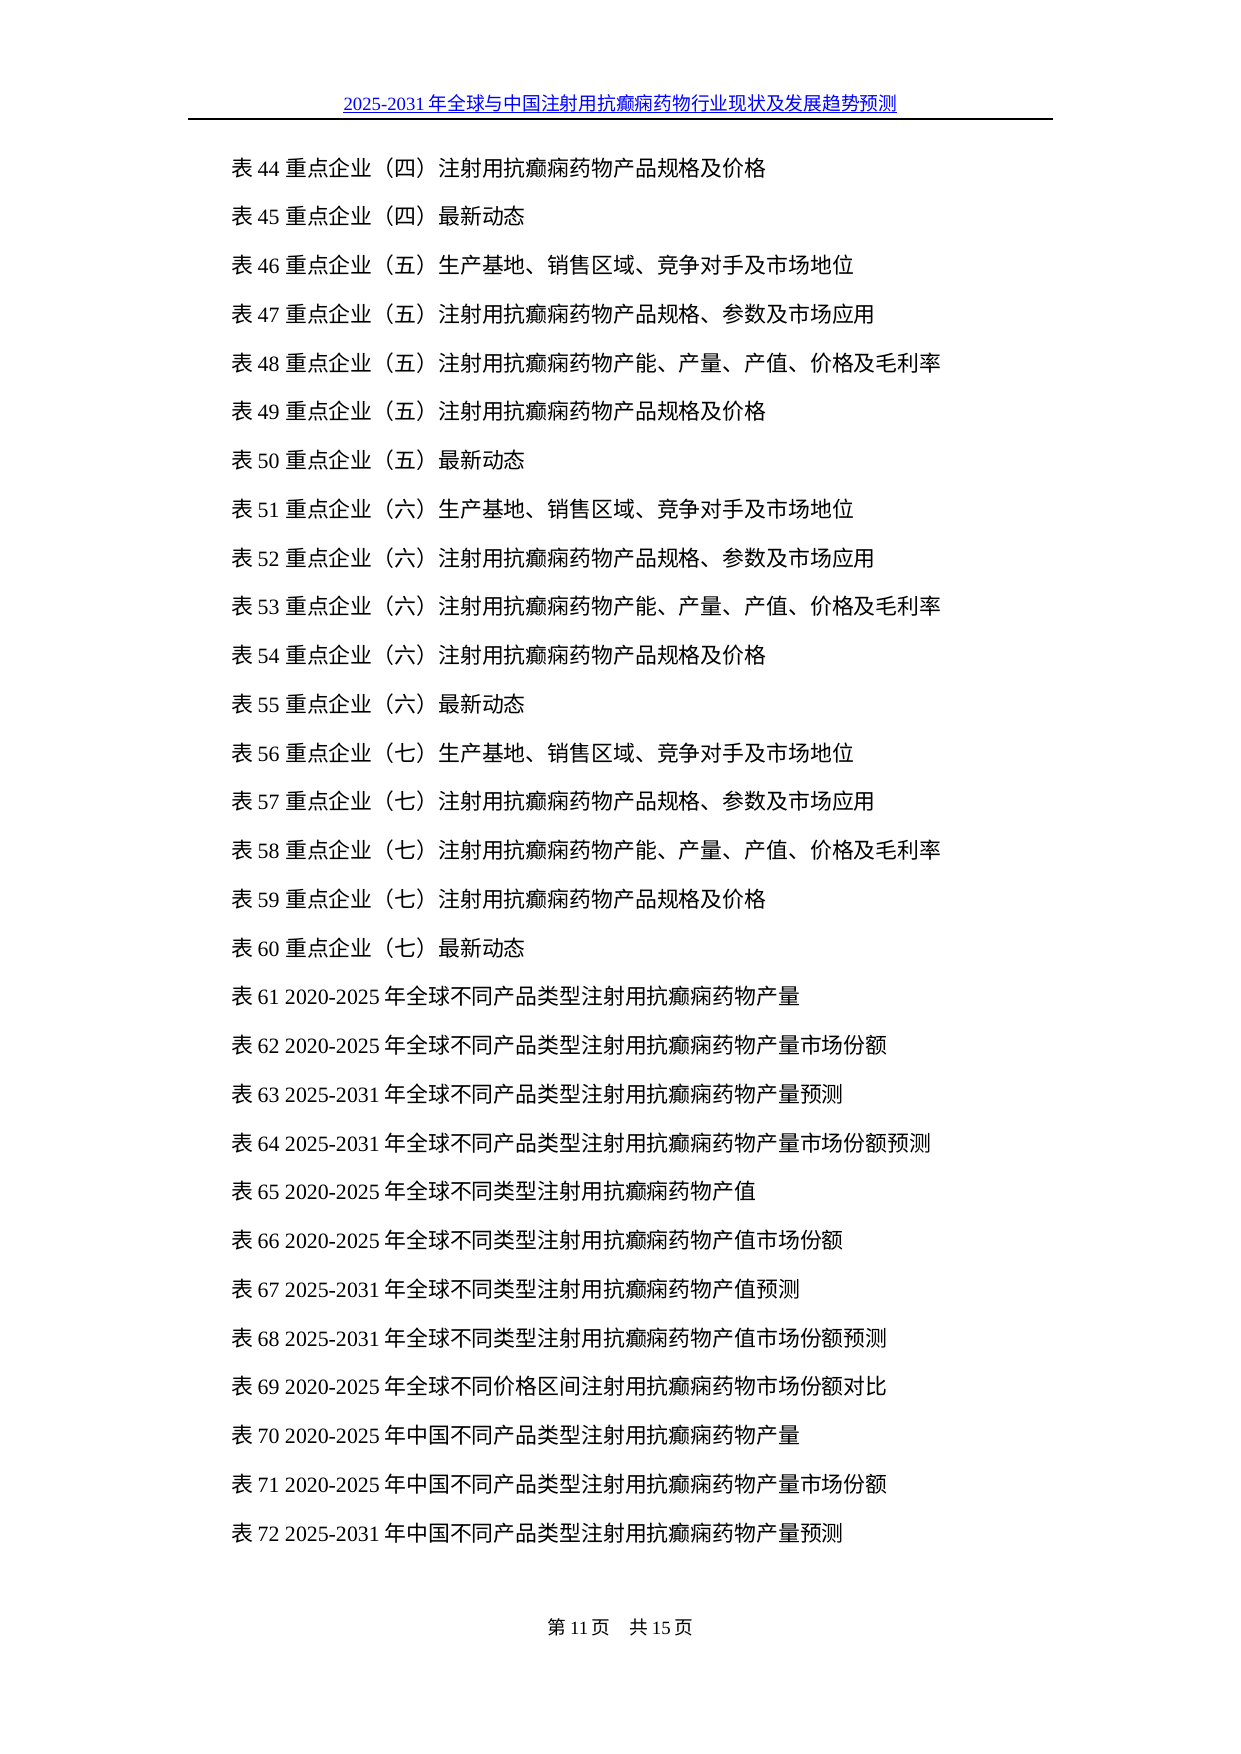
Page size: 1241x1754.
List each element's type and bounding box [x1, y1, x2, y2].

text [187, 150, 1053, 1548]
